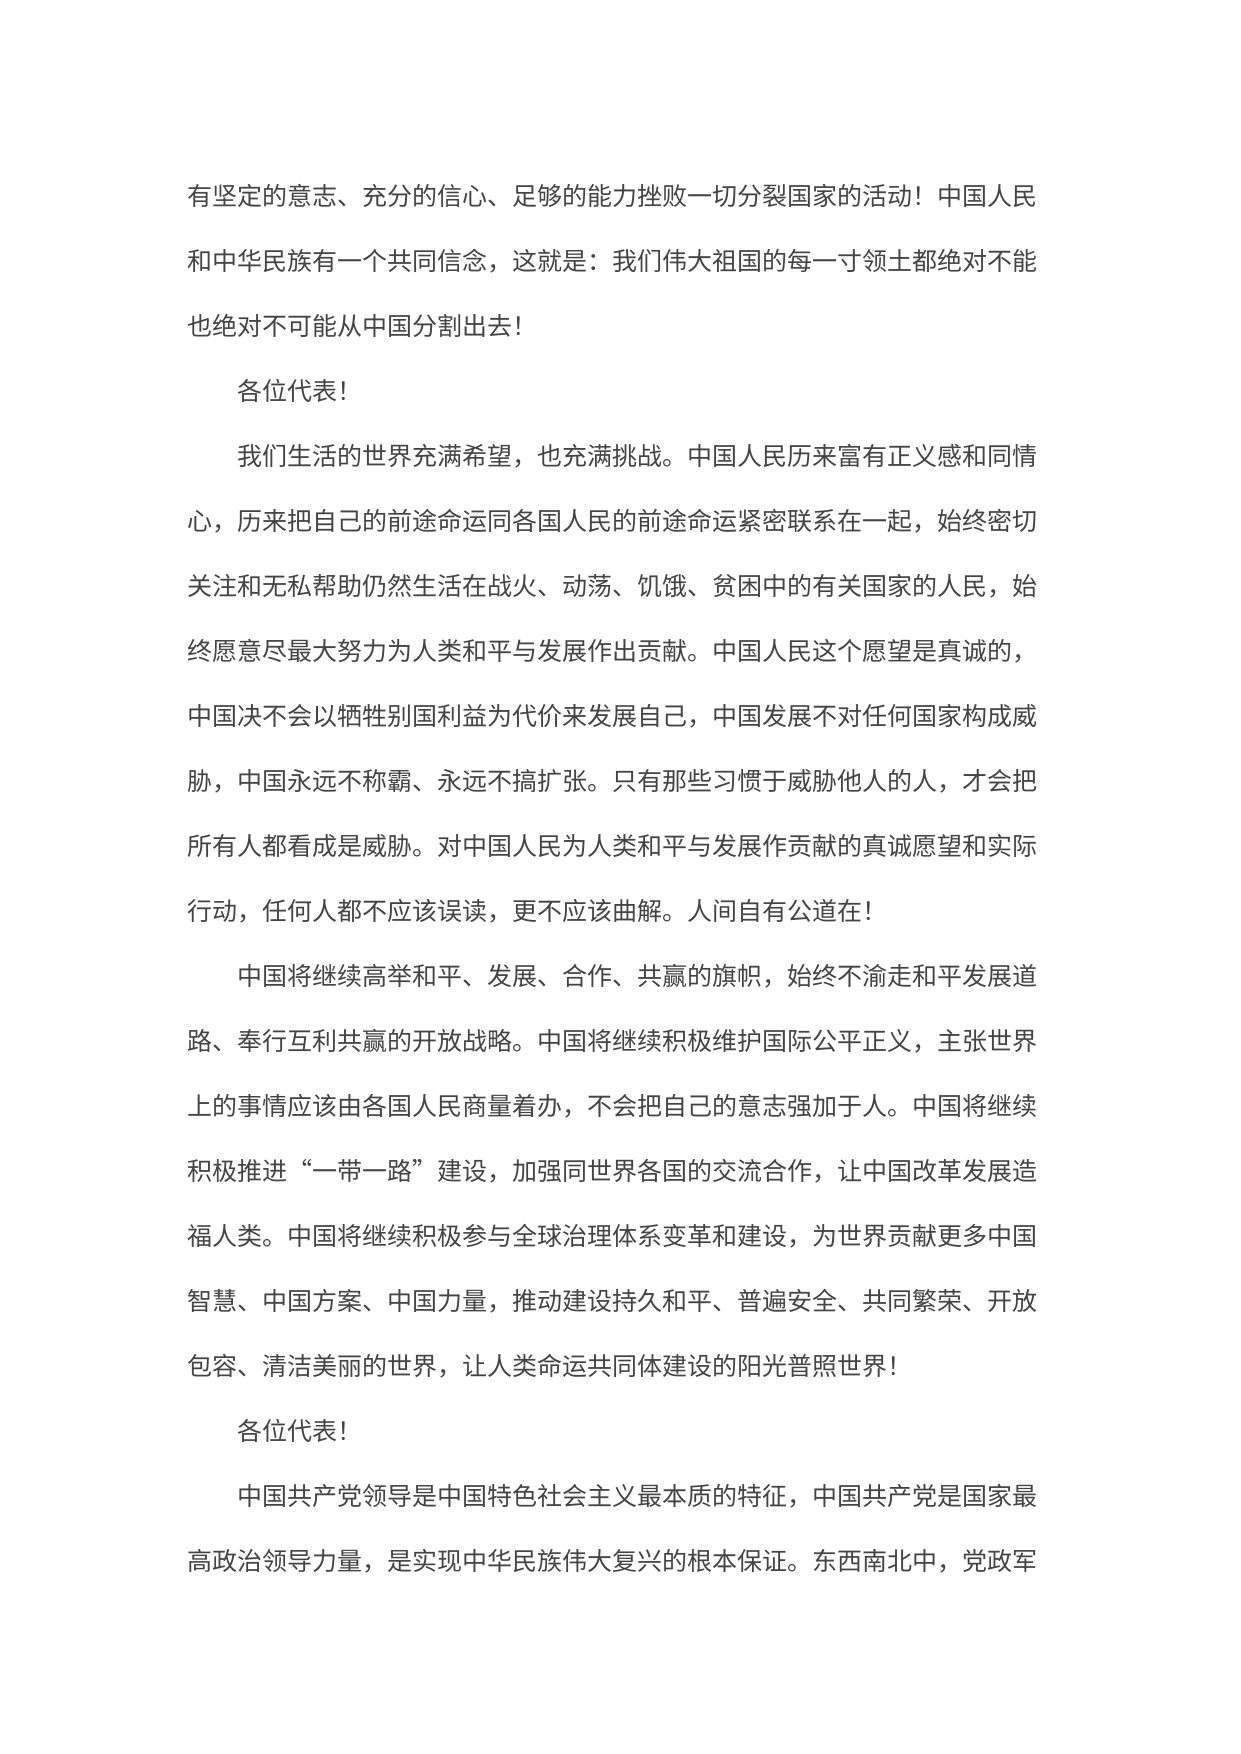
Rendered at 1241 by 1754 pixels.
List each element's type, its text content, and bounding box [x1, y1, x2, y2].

text 各位代表！ [187, 357, 1053, 422]
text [187, 1462, 1053, 1592]
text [187, 162, 1053, 357]
text 中国将继续高举和平、发展、合作、共赢的旗帜，始终不渝走和平发展道路、奉行互利共赢的开放战略。中国将继续积极维护国际公平正义，主张世界上的事情应该由各国人民商量着办，不会把自己的意志强加于人。中国将继续积极推进“一带一路”建设，加强同世界各国的交流合作，让中国改革发展造福人类。中国将继续积极参与全球治理体系变革和建设，为世界贡献更多中国智慧、中国方案、中国力量，推动建设持久和平、普遍安全、共同繁荣、开放包容、清洁美丽的世界，让人类命运共同体建设的阳光普照世界！ [187, 942, 1053, 1397]
text 各位代表！ [187, 1397, 1053, 1462]
text 我们生活的世界充满希望，也充满挑战。中国人民历来富有正义感和同情心，历来把自己的前途命运同各国人民的前途命运紧密联系在一起，始终密切关注和无私帮助仍然生活在战火、动荡、饥饿、贫困中的有关国家的人民，始终愿意尽最大努力为人类和平与发展作出贡献。中国人民这个愿望是真诚的，中国决不会以牺牲别国利益为代价来发展自己，中国发展不对任何国家构成威胁，中国永远不称霸、永远不搞扩张。只有那些习惯于威胁他人的人，才会把所有人都看成是威胁。对中国人民为人类和平与发展作贡献的真诚愿望和实际行动，任何人都不应该误读，更不应该曲解。人间自有公道在！ [187, 422, 1053, 942]
